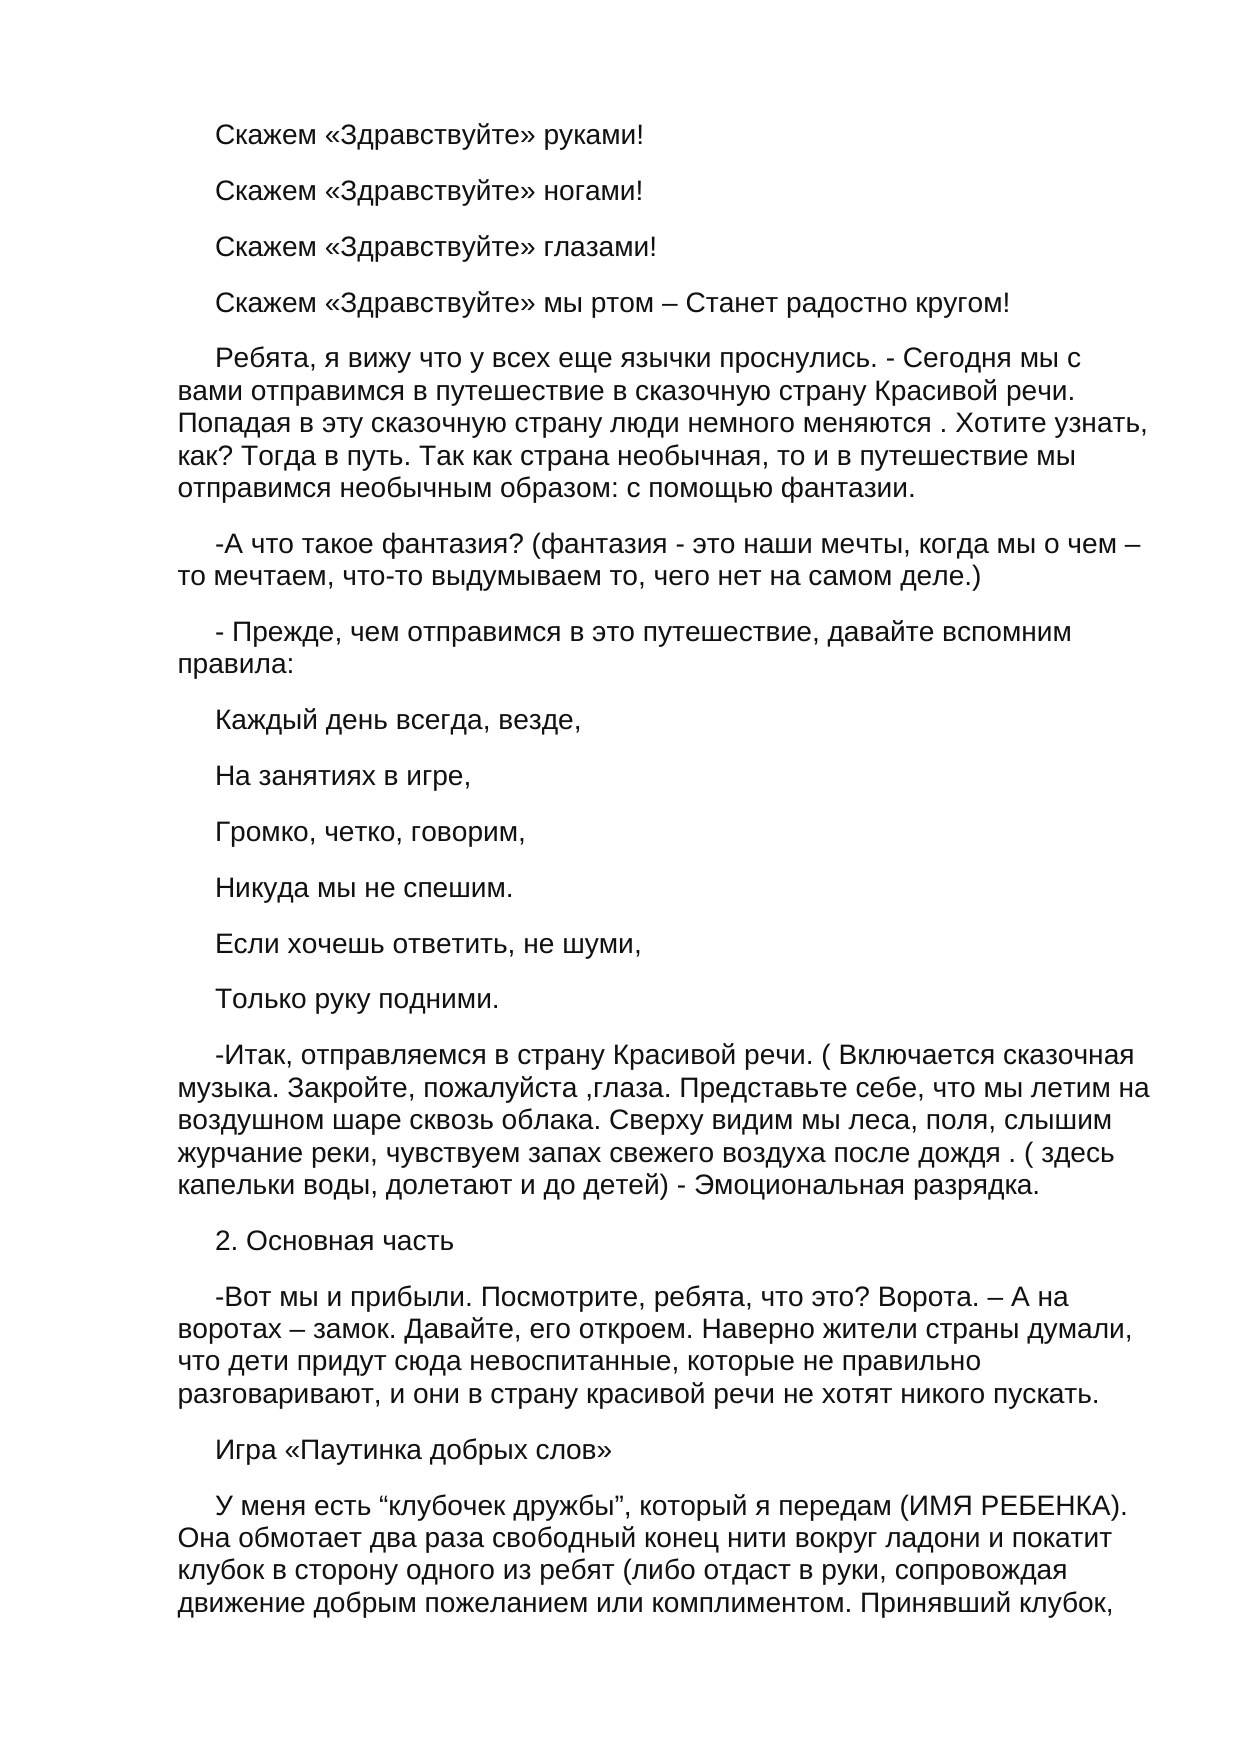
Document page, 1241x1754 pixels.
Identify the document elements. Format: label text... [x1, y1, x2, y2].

text Скажем «Здравствуйте» ногами! [177, 174, 1152, 206]
text -Итак, отправляемся в страну Красивой речи. ( Включается сказочная музыка. Закройте, пожалуйста ,глаза. Представьте себе, что мы летим на воздушном шаре сквозь облака. Сверху видим мы леса, поля, слышим журчание реки, чувствуем запах свежего воздуха после дождя . ( здесь капельки воды, долетают и до детей) - Эмоциональная разрядка. [177, 1038, 1152, 1200]
text Никуда мы не спешим. [177, 871, 1152, 903]
text Скажем «Здравствуйте» глазами! [177, 230, 1152, 262]
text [177, 1488, 1152, 1618]
text 2. Основная часть [177, 1224, 1152, 1256]
text - Прежде, чем отправимся в это путешествие, давайте вспомним правила: [177, 615, 1152, 680]
text -А что такое фантазия? (фантазия - это наши мечты, когда мы о чем –то мечтаем, что-то выдумываем то, чего нет на самом деле.) [177, 527, 1152, 592]
text -Вот мы и прибыли. Посмотрите, ребята, что это? Ворота. – А на воротах – замок. Давайте, его откроем. Наверно жители страны думали, что дети придут сюда невоспитанные, которые не правильно разговаривают, и они в страну красивой речи не хотят никого пускать. [177, 1279, 1152, 1409]
text Скажем «Здравствуйте» руками! [177, 118, 1152, 151]
text Если хочешь ответить, не шуми, [177, 927, 1152, 959]
text Ребята, я вижу что у всех еще язычки проснулись. - Сегодня мы с вами отправимся в путешествие в сказочную страну Красивой речи. Попадая в эту сказочную страну люди немного меняются . Хотите узнать, как? Тогда в путь. Так как страна необычная, то и в путешествие мы отправимся необычным образом: с помощью фантазии. [177, 341, 1152, 503]
text На занятиях в игре, [177, 759, 1152, 792]
text Игра «Паутинка добрых слов» [177, 1433, 1152, 1465]
text Скажем «Здравствуйте» мы ртом – Станет радостно кругом! [177, 286, 1152, 318]
text Громко, четко, говорим, [177, 815, 1152, 847]
text Только руку подними. [177, 982, 1152, 1015]
text Каждый день всегда, везде, [177, 703, 1152, 736]
